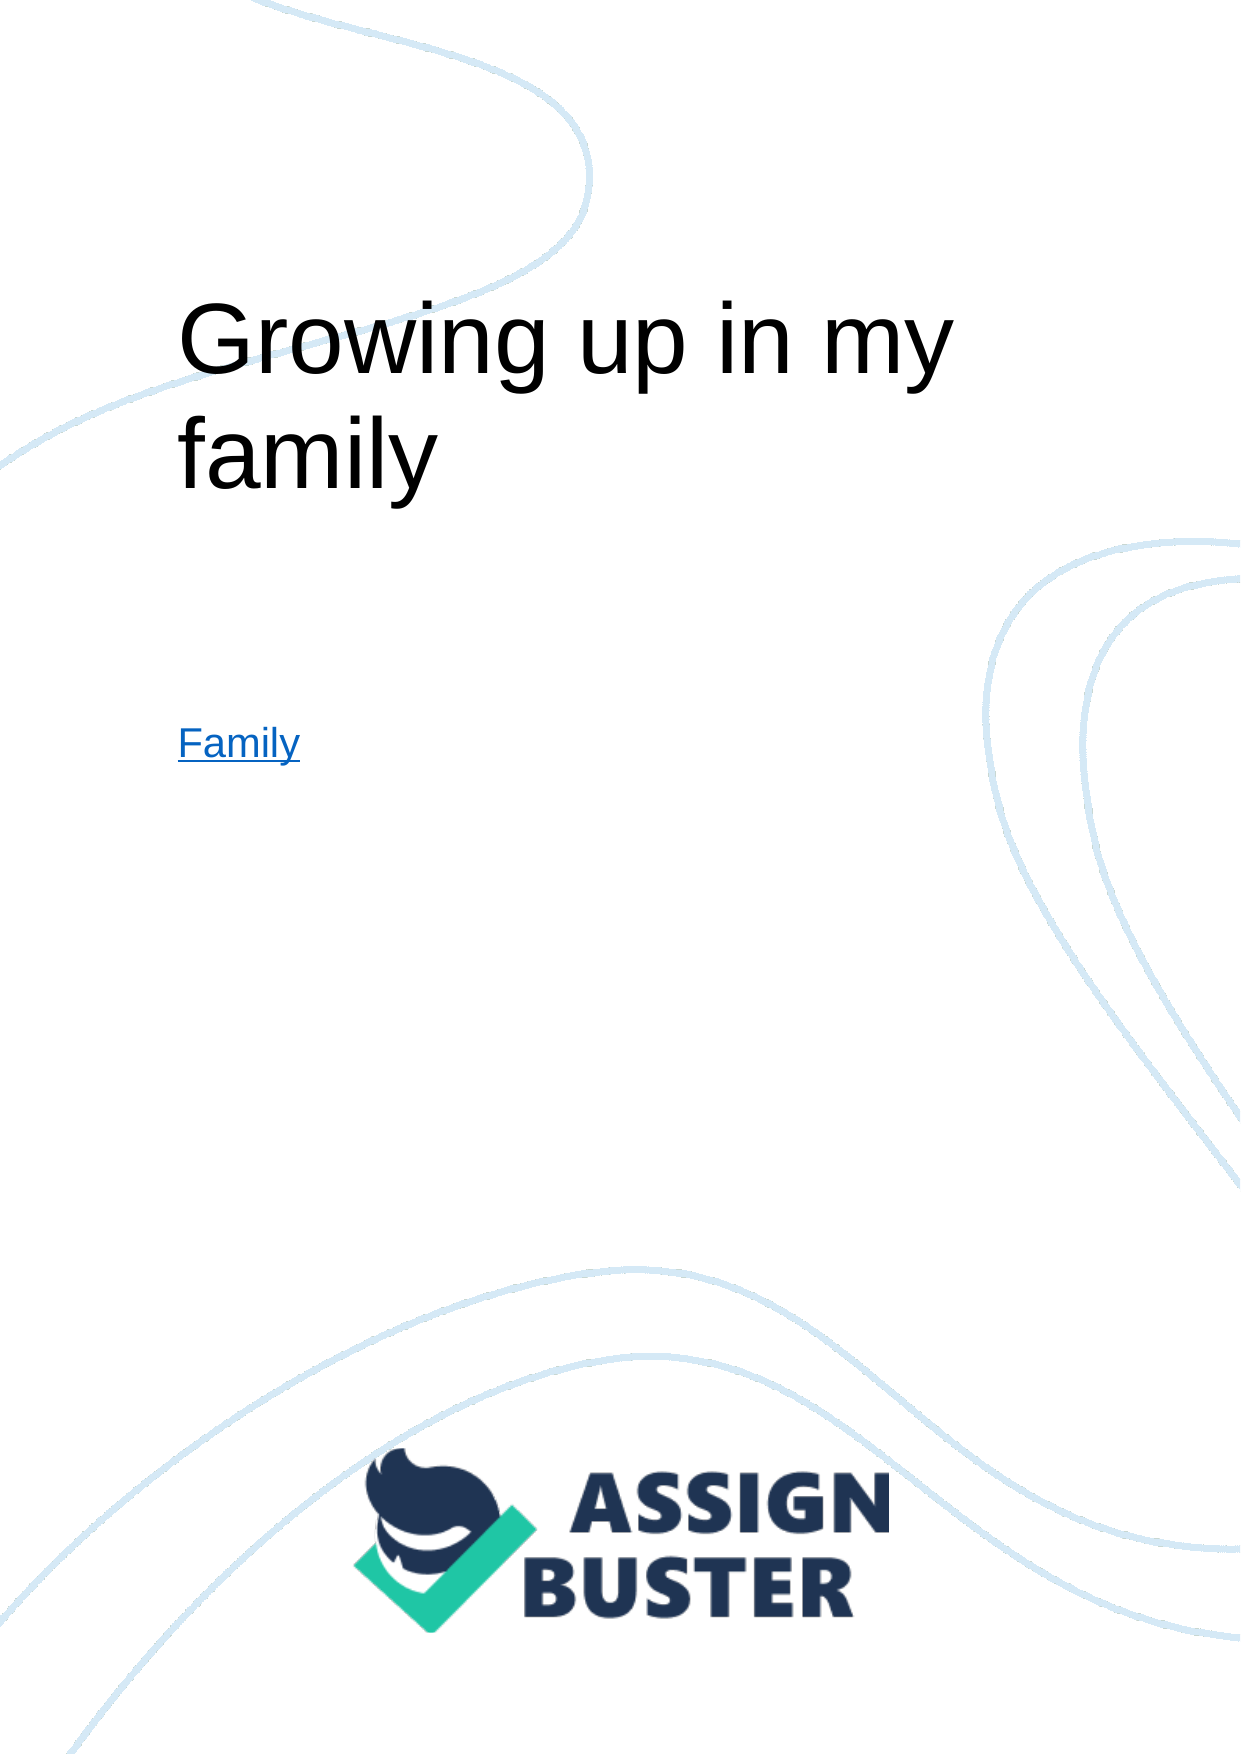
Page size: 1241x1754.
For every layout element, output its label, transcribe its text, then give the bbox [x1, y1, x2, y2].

subtitle Growing up in my family [177, 279, 1152, 509]
text Family [177, 719, 1152, 767]
picture [0, 0, 1241, 1754]
